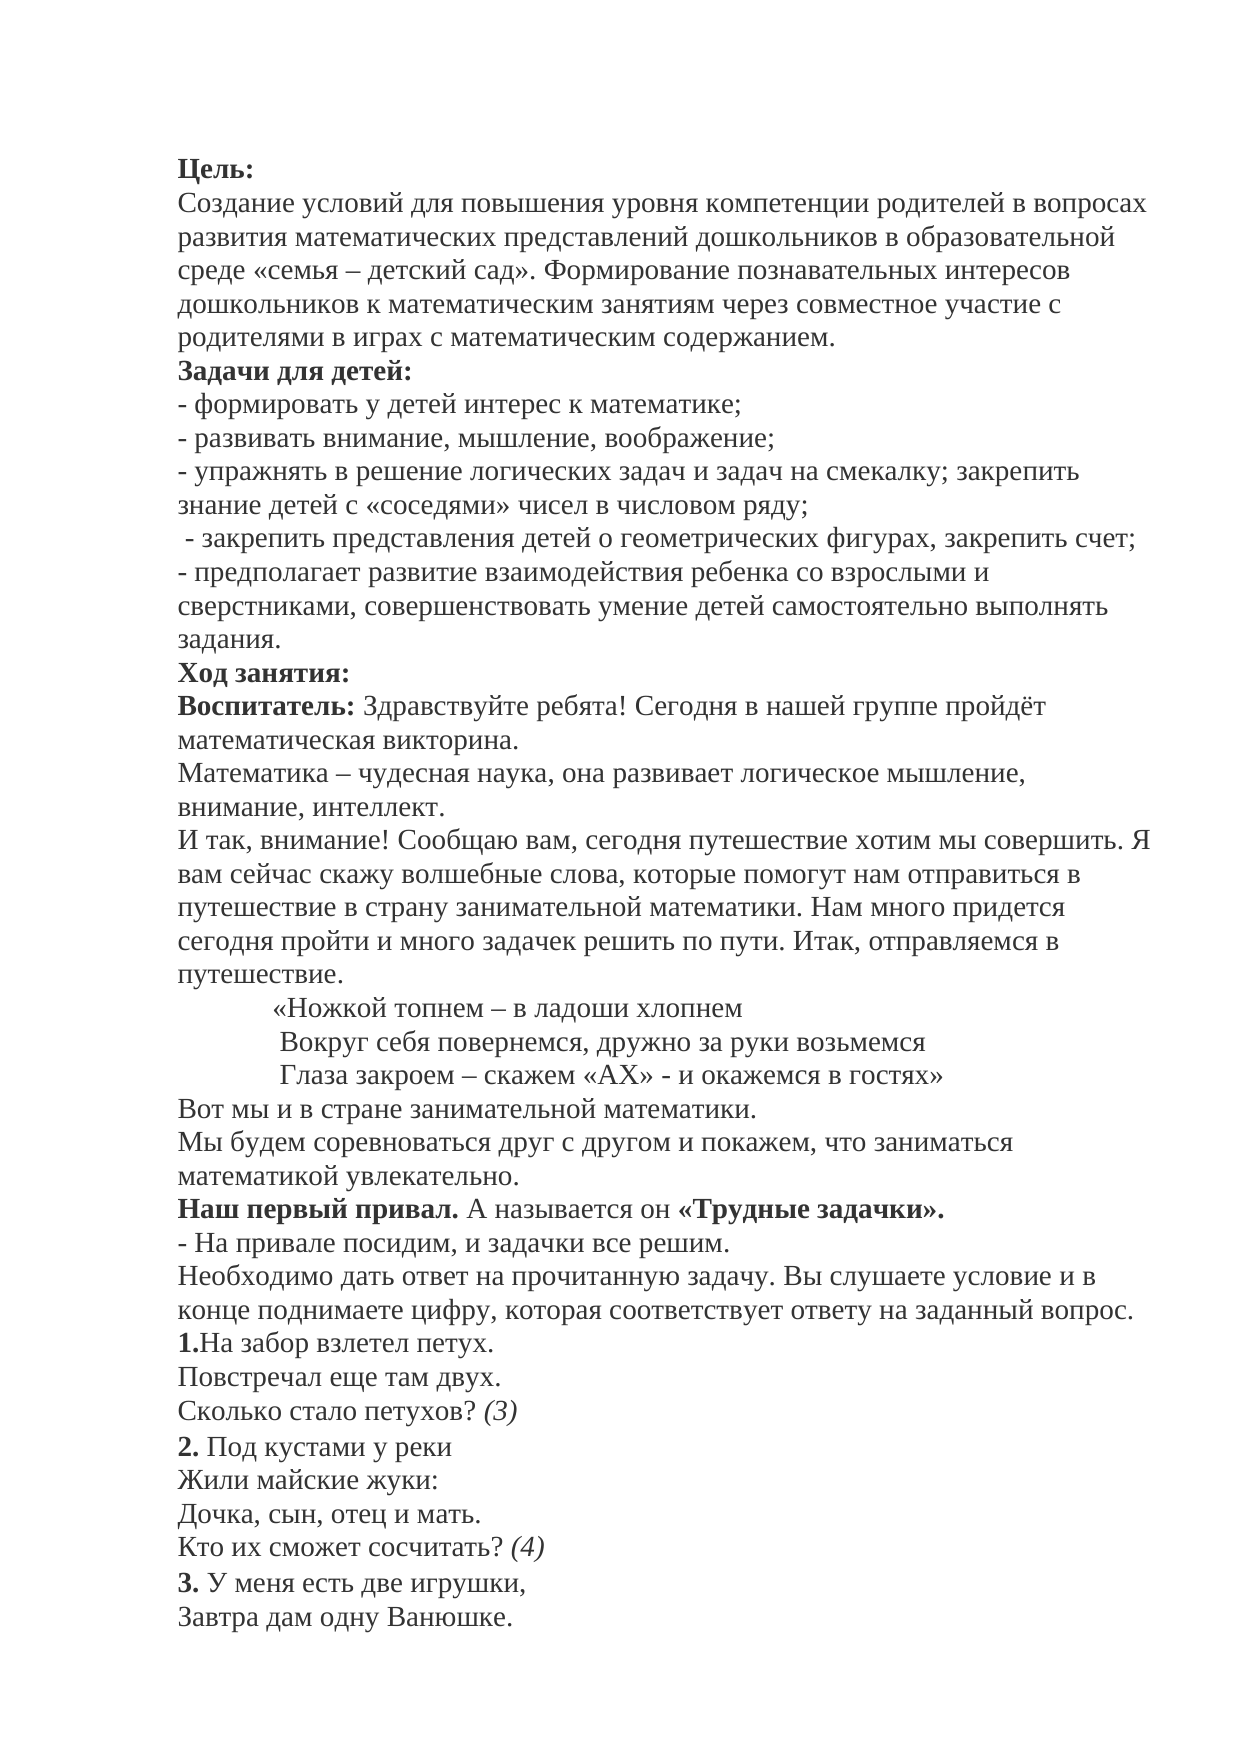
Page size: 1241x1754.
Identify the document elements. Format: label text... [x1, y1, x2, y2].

text Вокруг себя повернемся, дружно за руки возьмемся [177, 1024, 1152, 1057]
text Кто их сможет сосчитать? (4) [177, 1529, 1152, 1563]
text Дочка, сын, отец и мать. [177, 1496, 1152, 1529]
text Жили майские жуки: [177, 1462, 1152, 1496]
text 2. Под кустами у реки [177, 1429, 1152, 1462]
text «Ножкой топнем – в ладоши хлопнем [177, 990, 1152, 1024]
text 1.На забор взлетел петух. [177, 1326, 1152, 1359]
text - развивать внимание, мышление, воображение; [177, 420, 1152, 453]
text Сколько стало петухов? (3) [177, 1393, 1152, 1426]
text Математика – чудесная наука, она развивает логическое мышление, внимание, интеллект. [177, 755, 1152, 822]
text 3. У меня есть две игрушки, [177, 1566, 1152, 1599]
text Глаза закроем – скажем «АХ» - и окажемся в гостях» [177, 1057, 1152, 1091]
text - упражнять в решение логических задач и задач на смекалку; закрепить знание детей с «соседями» чисел в числовом ряду; [177, 453, 1152, 521]
text Вот мы и в стране занимательной математики. [177, 1091, 1152, 1124]
text - закрепить представления детей о геометрических фигурах, закрепить счет; [177, 521, 1152, 554]
text Наш первый привал. А называется он «Трудные задачки». [177, 1191, 1152, 1225]
text Задачи для детей: [177, 353, 1152, 386]
text - На привале посидим, и задачки все решим. [177, 1225, 1152, 1258]
text Необходимо дать ответ на прочитанную задачу. Вы слушаете условие и в конце поднимаете цифру, которая соответствует ответу на заданный вопрос. [177, 1258, 1152, 1326]
text Мы будем соревноваться друг с другом и покажем, что заниматься математикой увлекательно. [177, 1124, 1152, 1191]
text Создание условий для повышения уровня компетенции родителей в вопросах развития математических представлений дошкольников в образовательной среде «семья – детский сад». Формирование познавательных интересов дошкольников к математическим занятиям через совместное участие с родителями в играх с математическим содержанием. [177, 185, 1152, 353]
text - формировать у детей интерес к математике; [177, 386, 1152, 420]
text - предполагает развитие взаимодействия ребенка со взрослыми и сверстниками, совершенствовать умение детей самостоятельно выполнять задания. [177, 554, 1152, 655]
text И так, внимание! Сообщаю вам, сегодня путешествие хотим мы совершить. Я вам сейчас скажу волшебные слова, которые помогут нам отправиться в путешествие в страну занимательной математики. Нам много придется сегодня пройти и много задачек решить по пути. Итак, отправляемся в путешествие. [177, 822, 1152, 990]
text Воспитатель: Здравствуйте ребята! Сегодня в нашей группе пройдёт математическая викторина. [177, 688, 1152, 755]
text Цель: [177, 152, 1152, 185]
text Повстречал еще там двух. [177, 1359, 1152, 1393]
text Завтра дам одну Ванюшке. [177, 1599, 1152, 1633]
text Ход занятия: [177, 655, 1152, 688]
